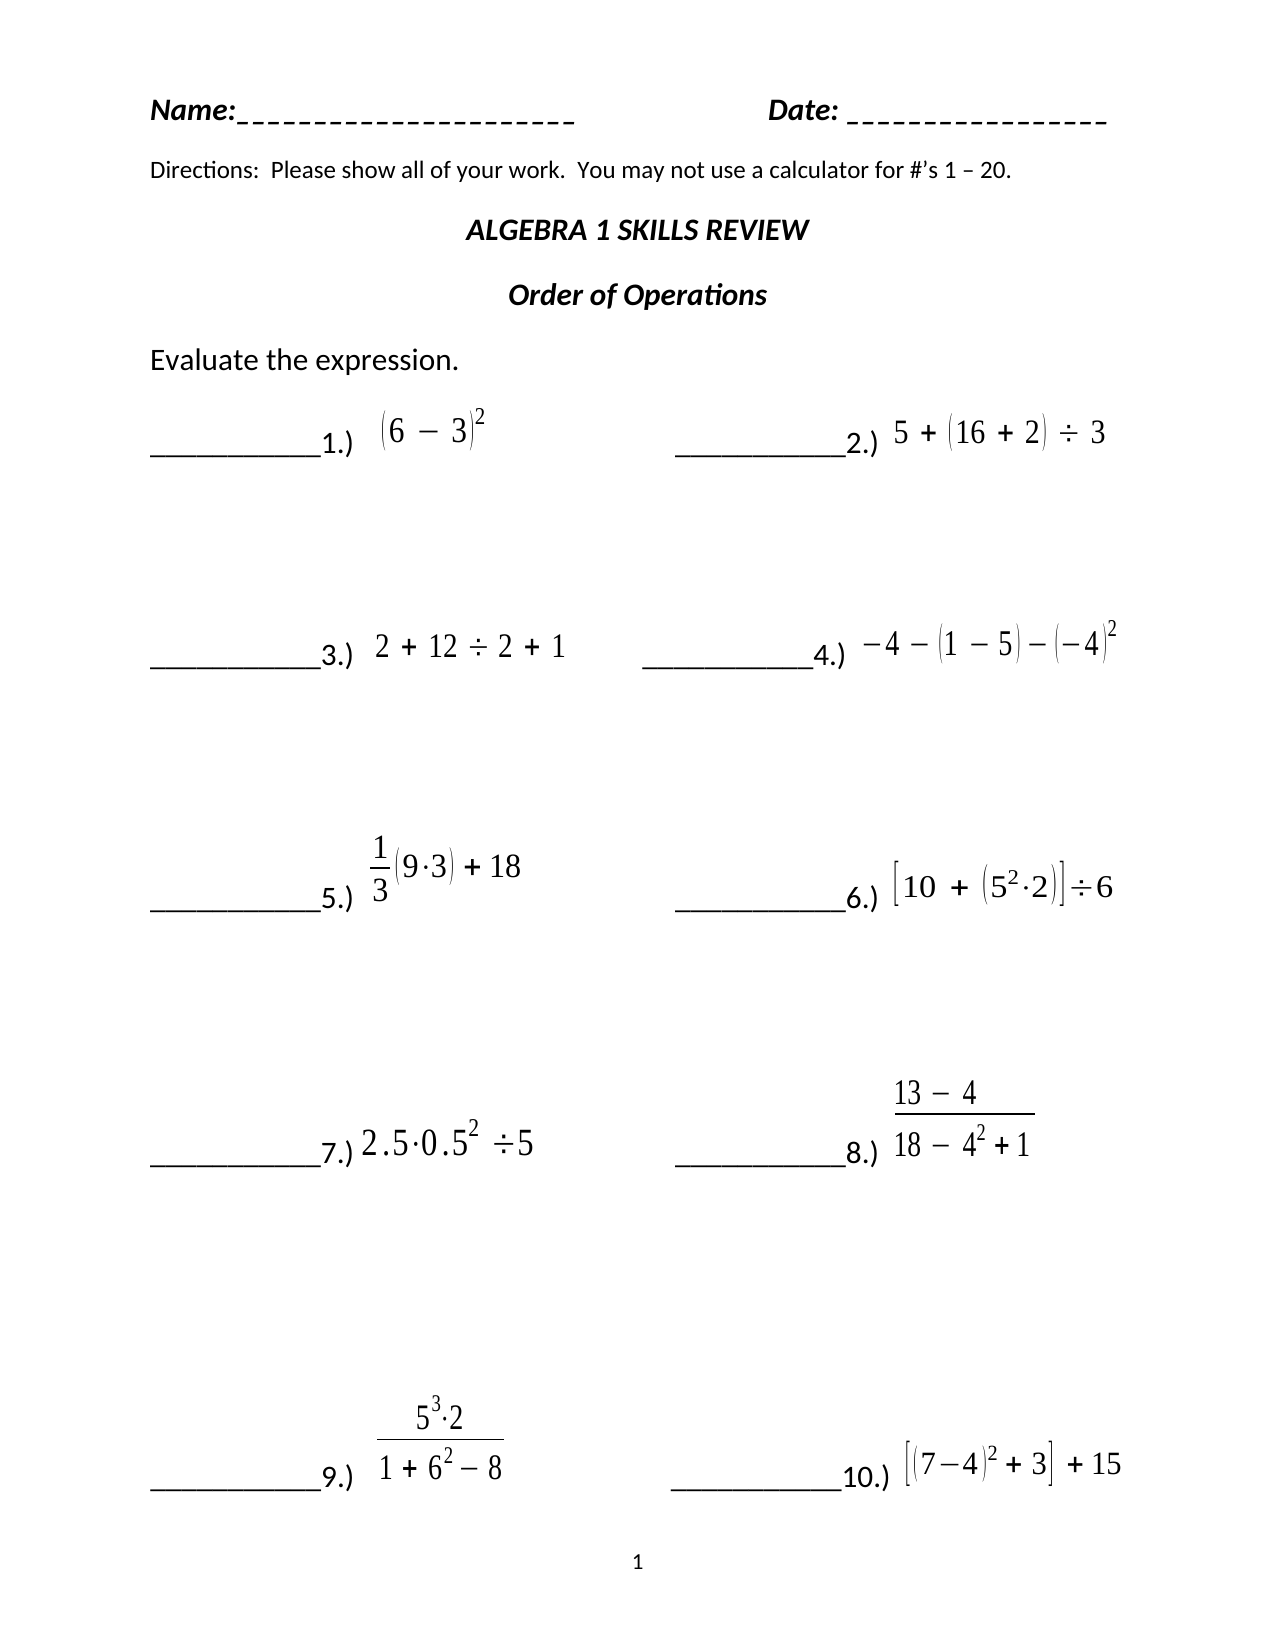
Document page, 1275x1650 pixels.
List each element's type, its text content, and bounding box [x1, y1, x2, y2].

text Directions: Please show all of your work. You may not use a calculator for #’s 1 – 20. [150, 154, 1125, 185]
text ALGEBRA 1 SKILLS REVIEW [150, 210, 1125, 248]
text ___________1.) ___________2.) [150, 404, 1125, 461]
text Name:______________________ Date: _________________ [150, 90, 1125, 128]
text ___________5.) ___________6.) [150, 829, 1125, 917]
text ___________9.) ___________10.) [150, 1391, 1125, 1539]
text Evaluate the expression. [150, 339, 1125, 378]
text ___________3.) ___________4.) [150, 616, 1125, 673]
text Order of Operations [150, 275, 1125, 313]
text ___________7.) ___________8.) [150, 1072, 1125, 1171]
